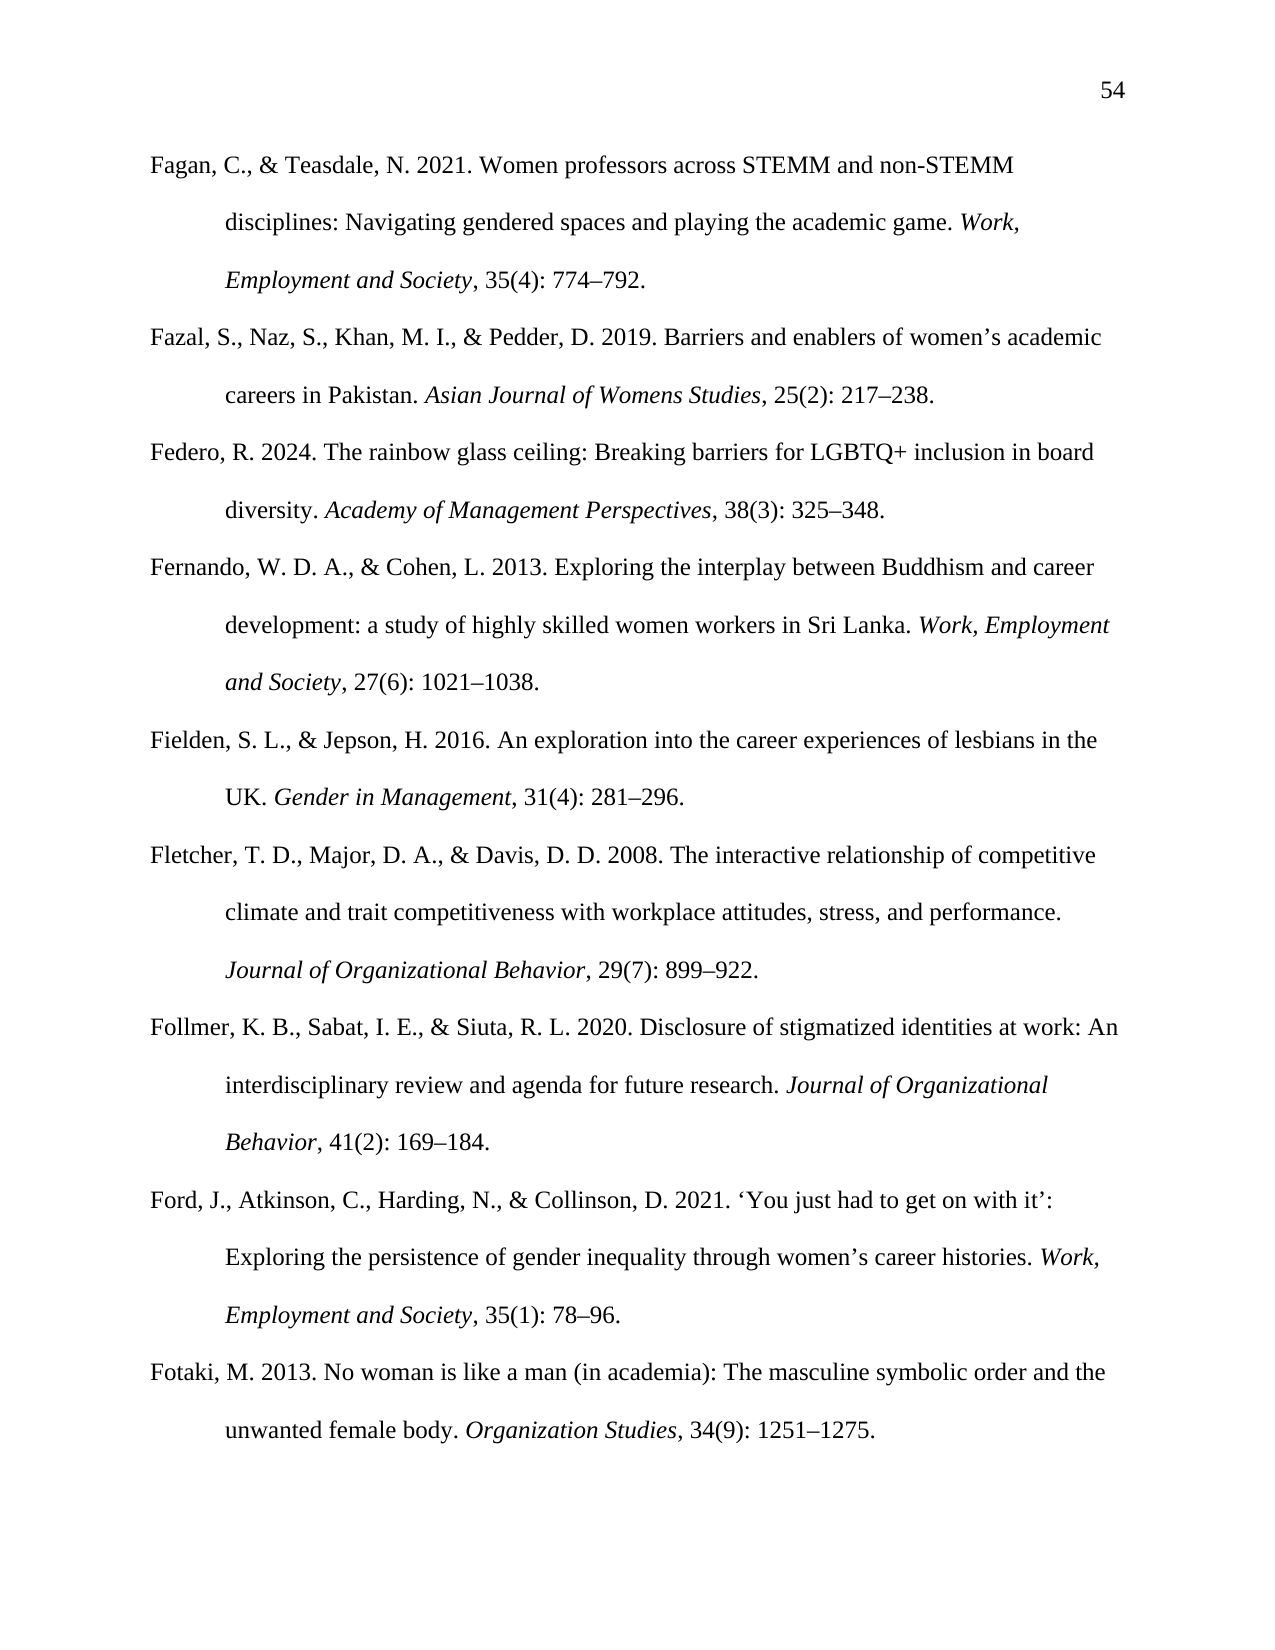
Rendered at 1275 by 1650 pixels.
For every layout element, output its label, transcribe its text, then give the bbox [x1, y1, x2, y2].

text Fernando, W. D. A., & Cohen, L. 2013. Exploring the interplay between Buddhism and career development: a study of highly skilled women workers in Sri Lanka. Work, Employment and Society, 27(6): 1021–1038. [150, 552, 1125, 696]
text Follmer, K. B., Sabat, I. E., & Siuta, R. L. 2020. Disclosure of stigmatized identities at work: An interdisciplinary review and agenda for future research. Journal of Organizational Behavior, 41(2): 169–184. [150, 1012, 1125, 1156]
text Fotaki, M. 2013. No woman is like a man (in academia): The masculine symbolic order and the unwanted female body. Organization Studies, 34(9): 1251–1275. [150, 1357, 1125, 1444]
text Fazal, S., Naz, S., Khan, M. I., & Pedder, D. 2019. Barriers and enablers of women’s academic careers in Pakistan. Asian Journal of Womens Studies, 25(2): 217–238. [150, 322, 1125, 409]
text Ford, J., Atkinson, C., Harding, N., & Collinson, D. 2021. ‘You just had to get on with it’: Exploring the persistence of gender inequality through women’s career histories. Work, Employment and Society, 35(1): 78–96. [150, 1185, 1125, 1329]
text Fielden, S. L., & Jepson, H. 2016. An exploration into the career experiences of lesbians in the UK. Gender in Management, 31(4): 281–296. [150, 725, 1125, 811]
text Federo, R. 2024. The rainbow glass ceiling: Breaking barriers for LGBTQ+ inclusion in board diversity. Academy of Management Perspectives, 38(3): 325–348. [150, 437, 1125, 524]
text Fagan, C., & Teasdale, N. 2021. Women professors across STEMM and non-STEMM disciplines: Navigating gendered spaces and playing the academic game. Work, Employment and Society, 35(4): 774–792. [150, 150, 1125, 294]
text Fletcher, T. D., Major, D. A., & Davis, D. D. 2008. The interactive relationship of competitive climate and trait competitiveness with workplace attitudes, stress, and performance. Journal of Organizational Behavior, 29(7): 899–922. [150, 840, 1125, 984]
